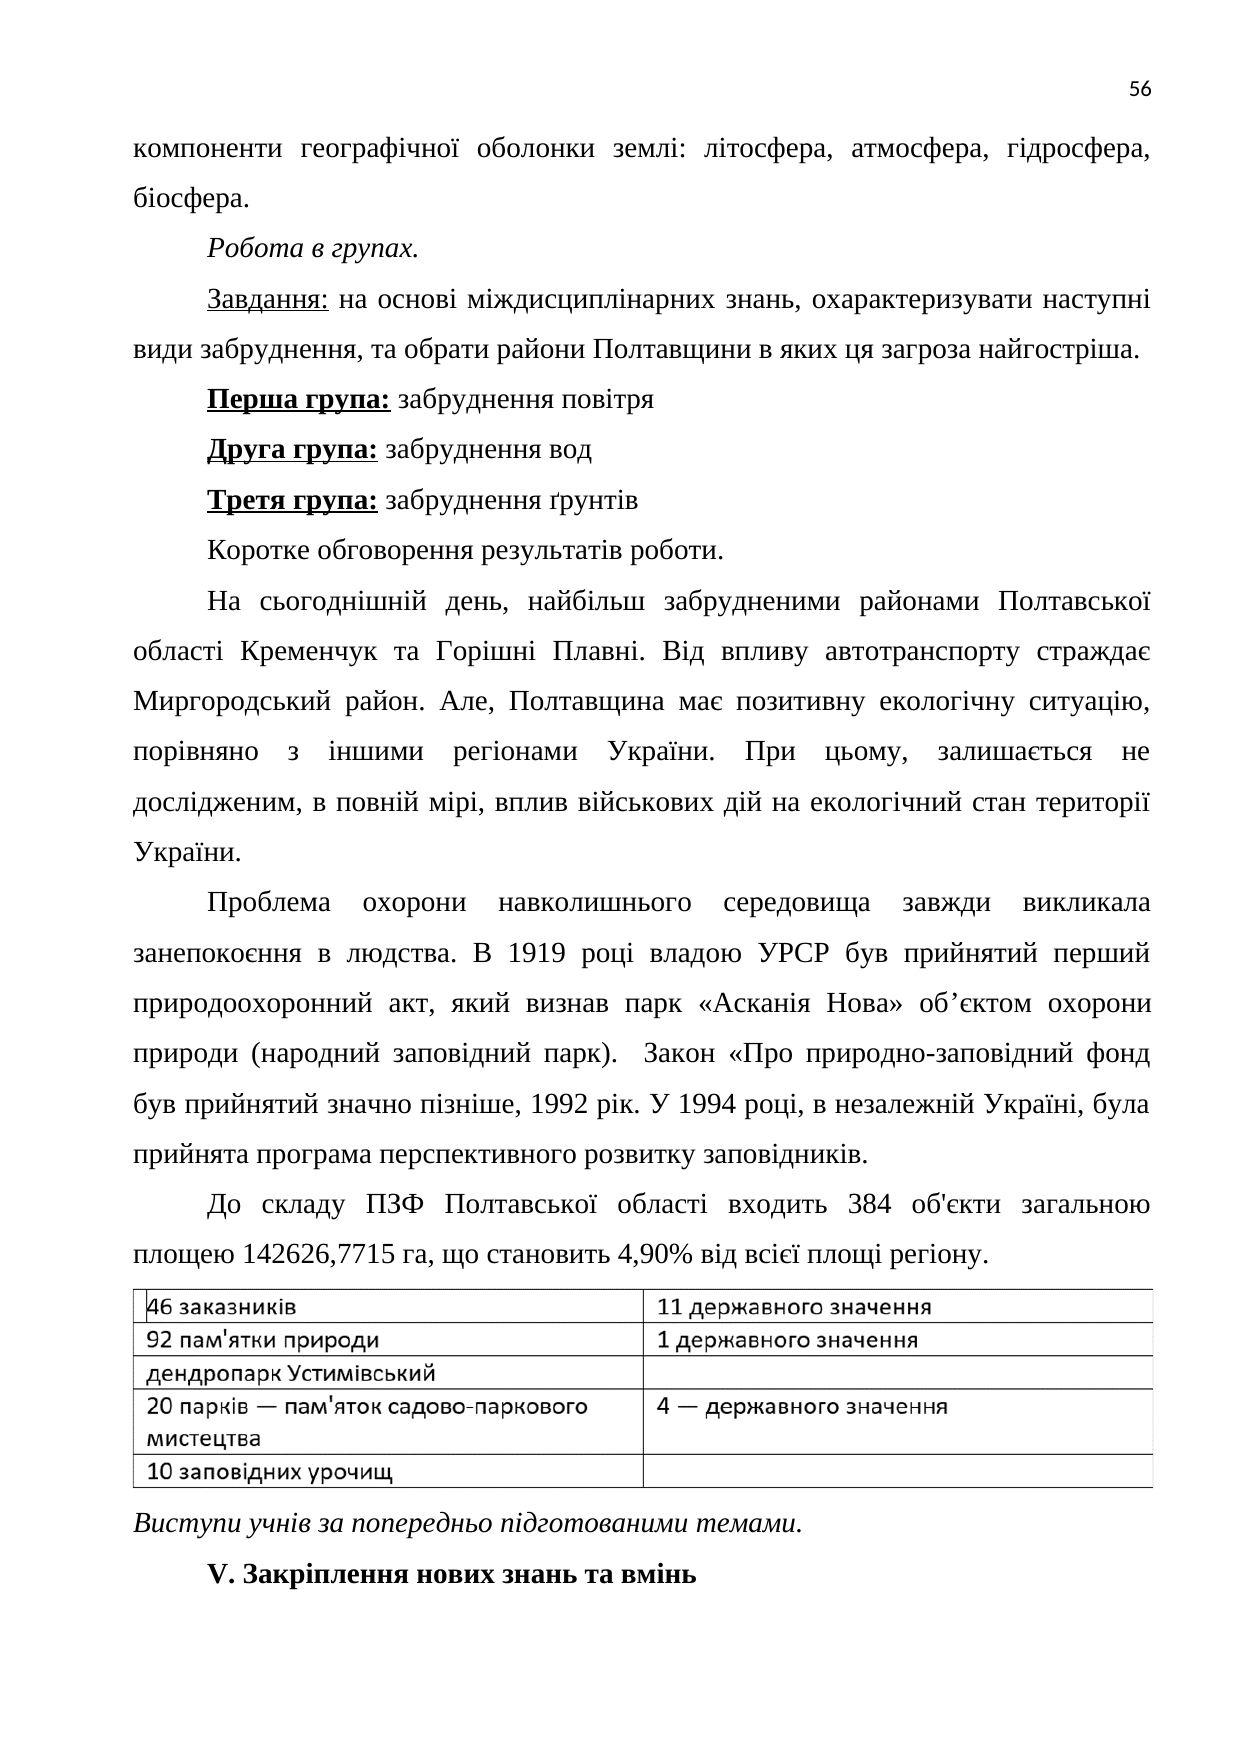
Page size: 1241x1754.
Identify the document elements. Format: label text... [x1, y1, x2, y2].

text Виступи учнів за попередньо підготованими темами. [133, 1489, 1152, 1539]
text Завдання: на основі міждисциплінарних знань, охарактеризувати наступні види забруднення, та обрати райони Полтавщини в яких ця загроза найгостріша. [133, 281, 1152, 364]
text Третя група: забруднення ґрунтів [133, 482, 1152, 516]
text До складу ПЗФ Полтавської області входить 384 об'єкти загальною площею 142626,7715 га, що становить 4,90% від всієї площі регіону. [133, 1186, 1152, 1270]
text Робота в групах. [133, 230, 1152, 264]
text Проблема охорони навколишнього середовища завжди викликала занепокоєння в людства. В 1919 році владою УРСР був прийнятий перший природоохоронний акт, який визнав парк «Асканія Нова» об’єктом охорони природи (народний заповідний парк). Закон «Про природно-заповідний фонд був прийнятий значно пізніше, 1992 рік. У 1994 році, в незалежній Україні, була прийнята програма перспективного розвитку заповідників. [133, 884, 1152, 1169]
picture [132, 1287, 1154, 1489]
text Друга група: забруднення вод [133, 432, 1152, 465]
text На сьогоднішній день, найбільш забрудненими районами Полтавської області Кременчук та Горішні Плавні. Від впливу автотранспорту страждає Миргородський район. Але, Полтавщина має позитивну екологічну ситуацію, порівняно з іншими регіонами України. При цьому, залишається не дослідженим, в повній мірі, вплив військових дій на екологічний стан території України. [133, 583, 1152, 868]
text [133, 130, 1152, 214]
text Перша група: забруднення повітря [133, 381, 1152, 415]
text V. Закріплення нових знань та вмінь [133, 1556, 1152, 1589]
text Коротке обговорення результатів роботи. [133, 532, 1152, 566]
